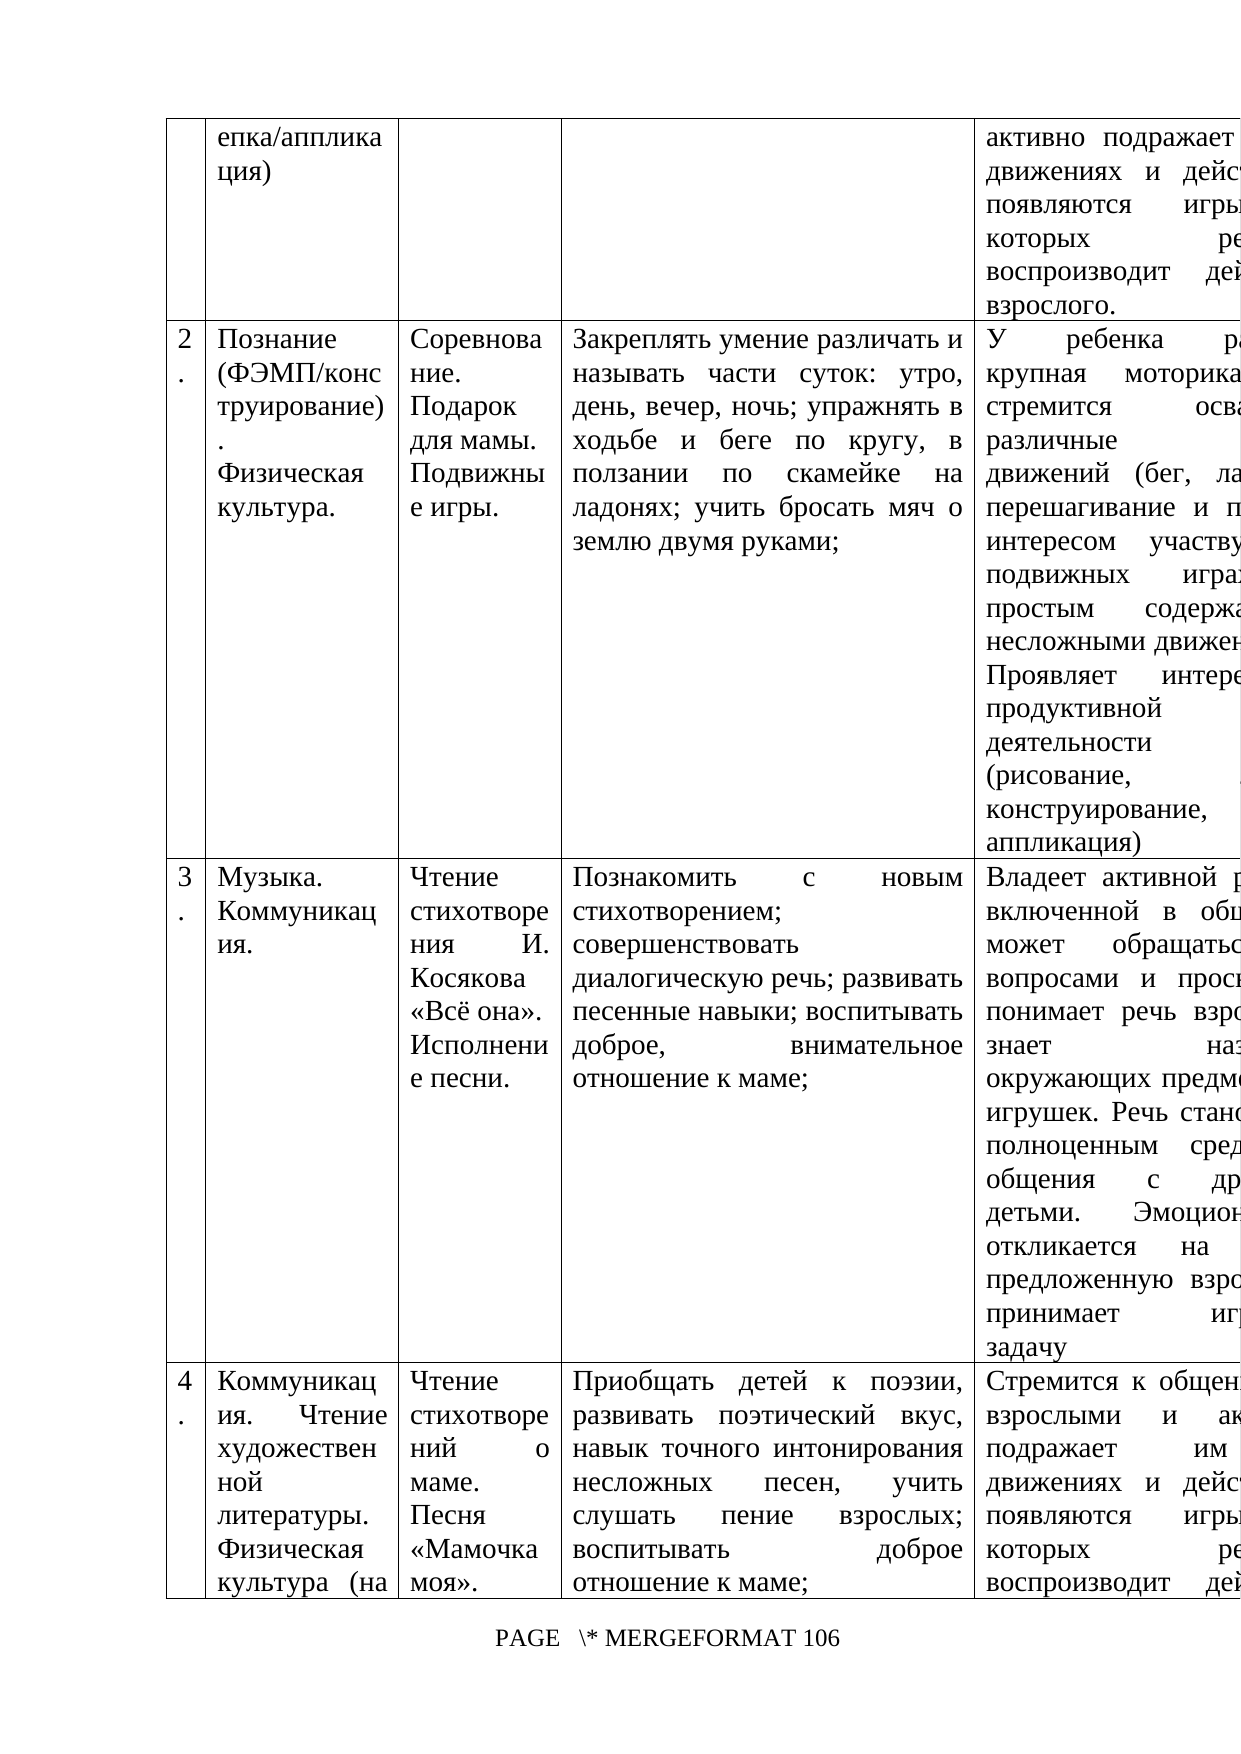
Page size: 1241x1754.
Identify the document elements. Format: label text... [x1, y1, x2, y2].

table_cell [206, 1363, 398, 1598]
table_cell Закреплять умение различать и называть части суток: утро, день, вечер, ночь; упражнять в ходьбе и беге по кругу, в ползании по скамейке на ладонях; учить бросать мяч о землю двумя руками; [562, 321, 974, 858]
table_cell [562, 1363, 974, 1598]
table_cell Соревнование. Подарок для мамы. Подвижные игры. [399, 321, 561, 858]
table_cell Владеет активной речью, включенной в общение; может обращаться с вопросами и просьбами, понимает речь взрослых; знает названия окружающих предметов и игрушек. Речь становится полноценным средством общения с другими детьми. Эмоционально откликается на игру, предложенную взрослым, принимает игровую задачу [975, 859, 1240, 1362]
table_cell 3. [167, 859, 205, 1362]
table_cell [562, 119, 974, 320]
table_cell Музыка. Коммуникация. [206, 859, 398, 1362]
table_cell Познакомить с новым стихотворением; совершенствовать диалогическую речь; развивать песенные навыки; воспитывать доброе, внимательное отношение к маме; [562, 859, 974, 1362]
table_cell У ребенка развита крупная моторика, он стремится осваивать различные виды движений (бег, лазанье, перешагивание и пр.). С интересом участвует в подвижных играх с простым содержанием, несложными движениями. Проявляет интерес к продуктивной деятельности (рисование, лепка, конструирование, аппликация) [975, 321, 1240, 858]
table_cell 1. [167, 119, 205, 320]
table_cell Познание (ФЭМП/конструирование). Физическая культура. [206, 321, 398, 858]
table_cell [399, 119, 561, 320]
table_cell 4. [167, 1363, 205, 1598]
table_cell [399, 1363, 561, 1598]
table_cell Чтение стихотворения И. Косякова «Всё она». Исполнение песни. [399, 859, 561, 1362]
table_cell 2. [167, 321, 205, 858]
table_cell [206, 119, 398, 320]
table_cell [975, 119, 1240, 320]
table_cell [975, 1363, 1240, 1598]
